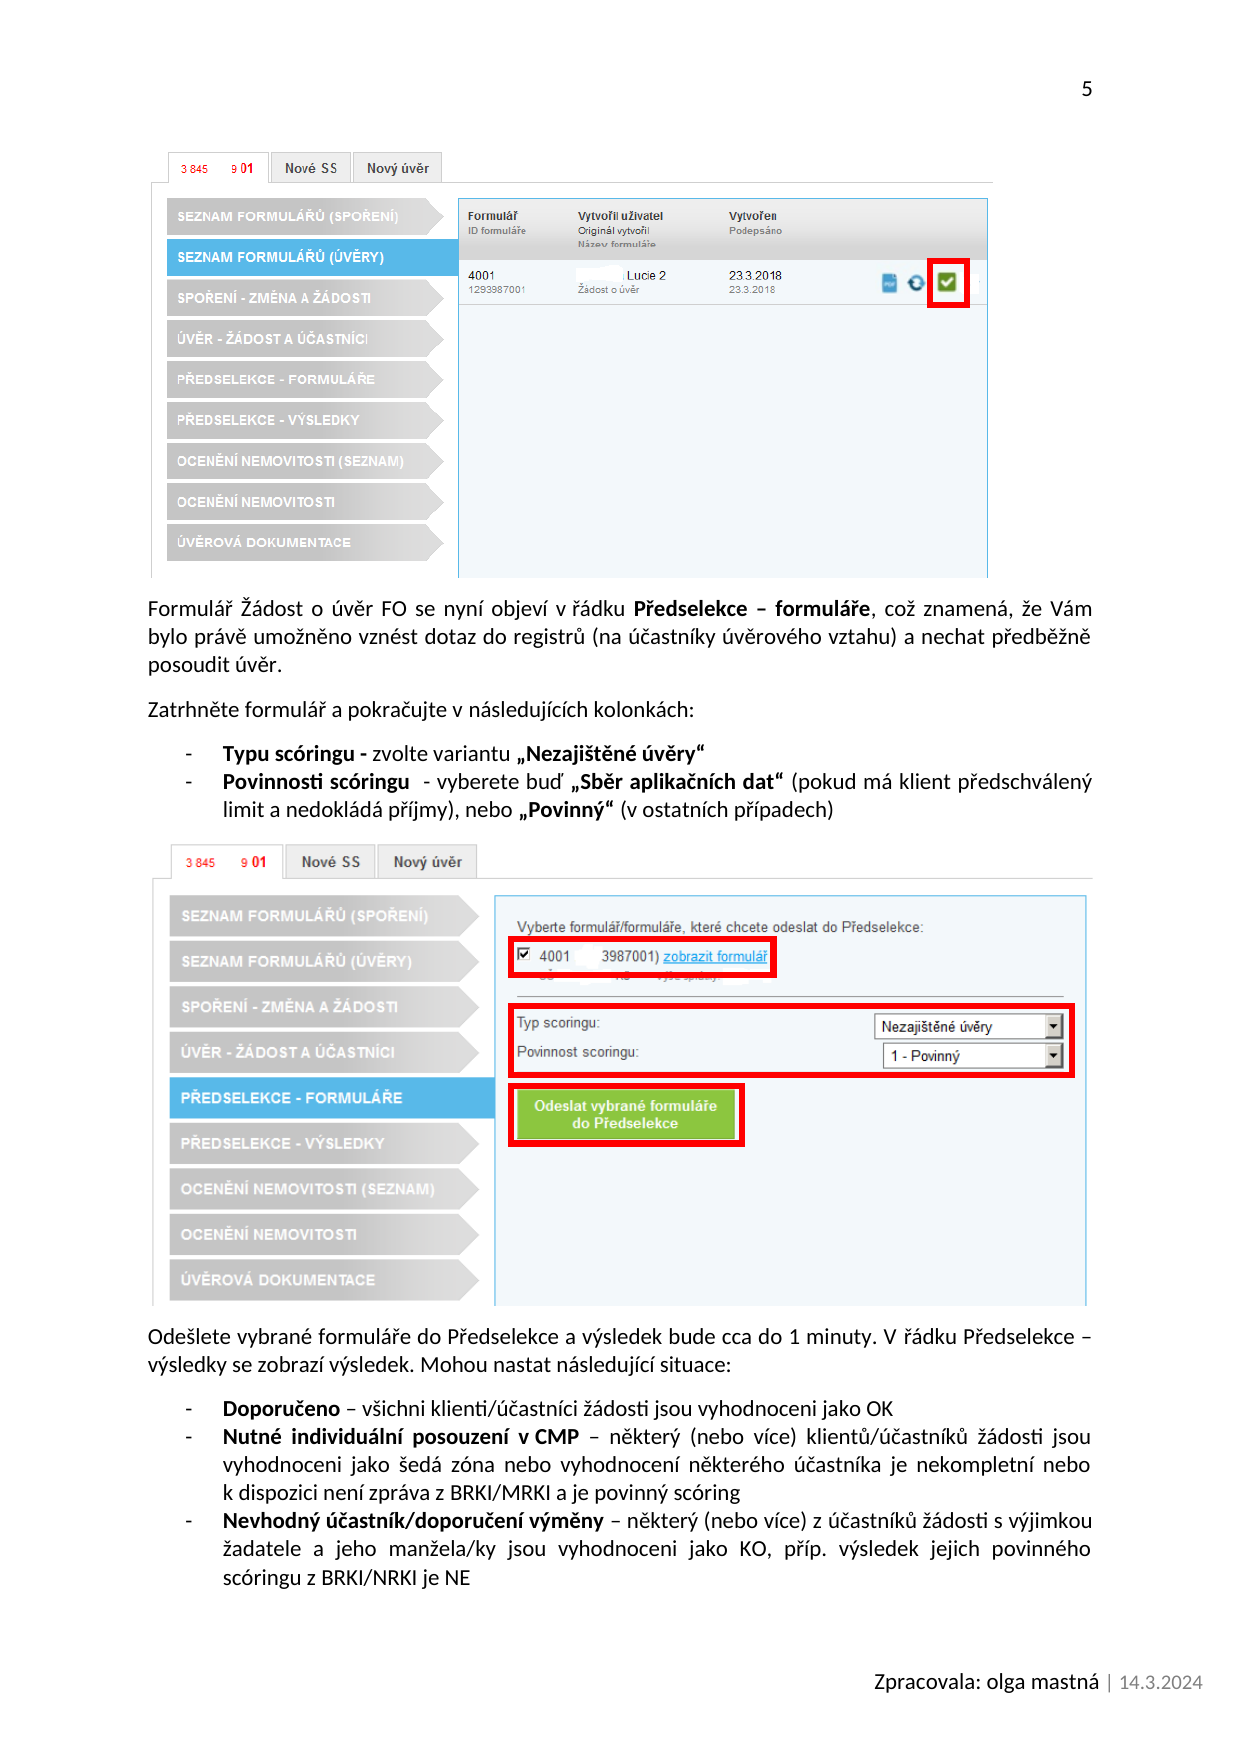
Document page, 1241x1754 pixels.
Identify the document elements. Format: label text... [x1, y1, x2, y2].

list Povinnosti scóringu - vyberete buď „Sběr aplikačních dat“ (pokud má klient předschválený limit a nedokládá příjmy), nebo „Povinný“ (v ostatních případech) [185, 767, 1093, 823]
list Nutné individuální posouzení v CMP – některý (nebo více) klientů/účastníků žádosti jsou vyhodnoceni jako šedá zóna nebo vyhodnocení některého účastníka je nekompletní nebo k dispozici není zpráva z BRKI/MRKI a je povinný scóring [185, 1422, 1093, 1507]
text Odešlete vybrané formuláře do Předselekce a výsledek bude cca do 1 minuty. V řádku Předselekce – výsledky se zobrazí výsledek. Mohou nastat následující situace: [148, 1322, 1093, 1378]
text Zatrhněte formulář a pokračujte v následujících kolonkách: [148, 695, 1093, 723]
text Formulář Žádost o úvěr FO se nyní objeví v řádku Předselekce – formuláře, což znamená, že Vám bylo právě umožněno vznést dotaz do registrů (na účastníky úvěrového vztahu) a nechat předběžně posoudit úvěr. [148, 594, 1093, 678]
picture [147, 147, 993, 578]
list Doporučeno – všichni klienti/účastníci žádosti jsou vyhodnoceni jako OK [185, 1394, 1093, 1422]
picture [147, 840, 1093, 1306]
list Typu scóringu - zvolte variantu „Nezajištěné úvěry“ [185, 739, 1093, 767]
list Nevhodný účastník/doporučení výměny – některý (nebo více) z účastníků žádosti s výjimkou žadatele a jeho manžela/ky jsou vyhodnoceni jako KO, příp. výsledek jejich povinného scóringu z BRKI/NRKI je NE [185, 1507, 1093, 1591]
